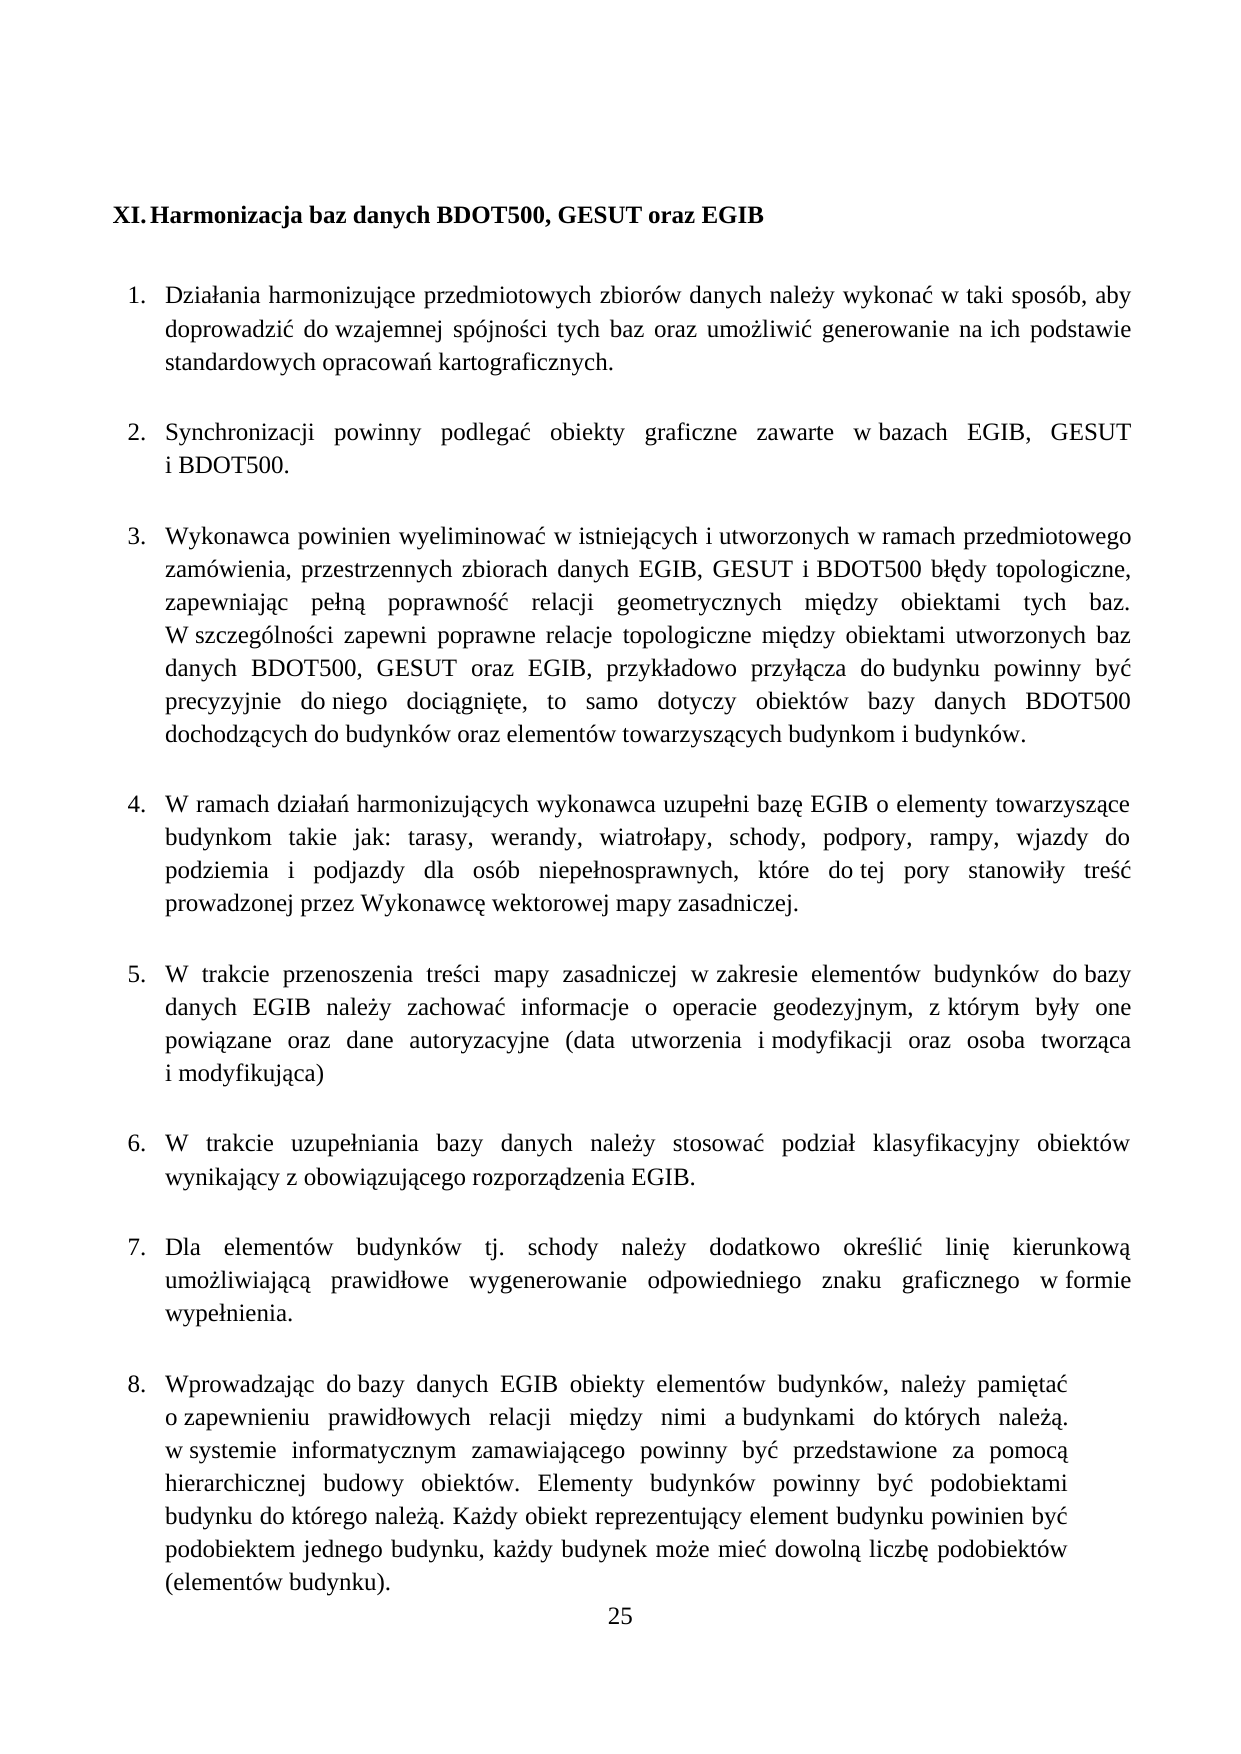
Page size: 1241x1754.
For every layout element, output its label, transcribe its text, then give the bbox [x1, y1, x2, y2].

list W trakcie uzupełniania bazy danych należy stosować podział klasyfikacyjny obiektów wynikający z obowiązującego rozporządzenia EGIB. [127, 1128, 1131, 1190]
list Harmonizacja baz danych BDOT500, GESUT oraz EGIB [112, 200, 1069, 229]
list Dla elementów budynków tj. schody należy dodatkowo określić linię kierunkową umożliwiającą prawidłowe wygenerowanie odpowiedniego znaku graficznego w formie wypełnienia. [127, 1232, 1131, 1327]
list Wprowadzając do bazy danych EGIB obiekty elementów budynków, należy pamiętać o zapewnieniu prawidłowych relacji między nimi a budynkami do których należą. w systemie informatycznym zamawiającego powinny być przedstawione za pomocą hierarchicznej budowy obiektów. Elementy budynków powinny być podobiektami budynku do którego należą. Każdy obiekt reprezentujący element budynku powinien być podobiektem jednego budynku, każdy budynek może mieć dowolną liczbę podobiektów (elementów budynku). [127, 1369, 1069, 1596]
list W trakcie przenoszenia treści mapy zasadniczej w zakresie elementów budynków do bazy danych EGIB należy zachować informacje o operacie geodezyjnym, z którym były one powiązane oraz dane autoryzacyjne (data utworzenia i modyfikacji oraz osoba tworząca i modyfikująca) [127, 959, 1131, 1087]
list W ramach działań harmonizujących wykonawca uzupełni bazę EGIB o elementy towarzyszące budynkom takie jak: tarasy, werandy, wiatrołapy, schody, podpory, rampy, wjazdy do podziemia i podjazdy dla osób niepełnosprawnych, które do tej pory stanowiły treść prowadzonej przez Wykonawcę wektorowej mapy zasadniczej. [127, 789, 1131, 917]
list Wykonawca powinien wyeliminować w istniejących i utworzonych w ramach przedmiotowego zamówienia, przestrzennych zbiorach danych EGIB, GESUT i BDOT500 błędy topologiczne, zapewniając pełną poprawność relacji geometrycznych między obiektami tych baz. W szczególności zapewni poprawne relacje topologiczne między obiektami utworzonych baz danych BDOT500, GESUT oraz EGIB, przykładowo przyłącza do budynku powinny być precyzyjnie do niego dociągnięte, to samo dotyczy obiektów bazy danych BDOT500 dochodzących do budynków oraz elementów towarzyszących budynkom i budynków. [127, 521, 1131, 748]
list Synchronizacji powinny podlegać obiekty graficzne zawarte w bazach EGIB, GESUT i BDOT500. [127, 417, 1131, 479]
list Działania harmonizujące przedmiotowych zbiorów danych należy wykonać w taki sposób, aby doprowadzić do wzajemnej spójności tych baz oraz umożliwić generowanie na ich podstawie standardowych opracowań kartograficznych. [127, 281, 1131, 375]
